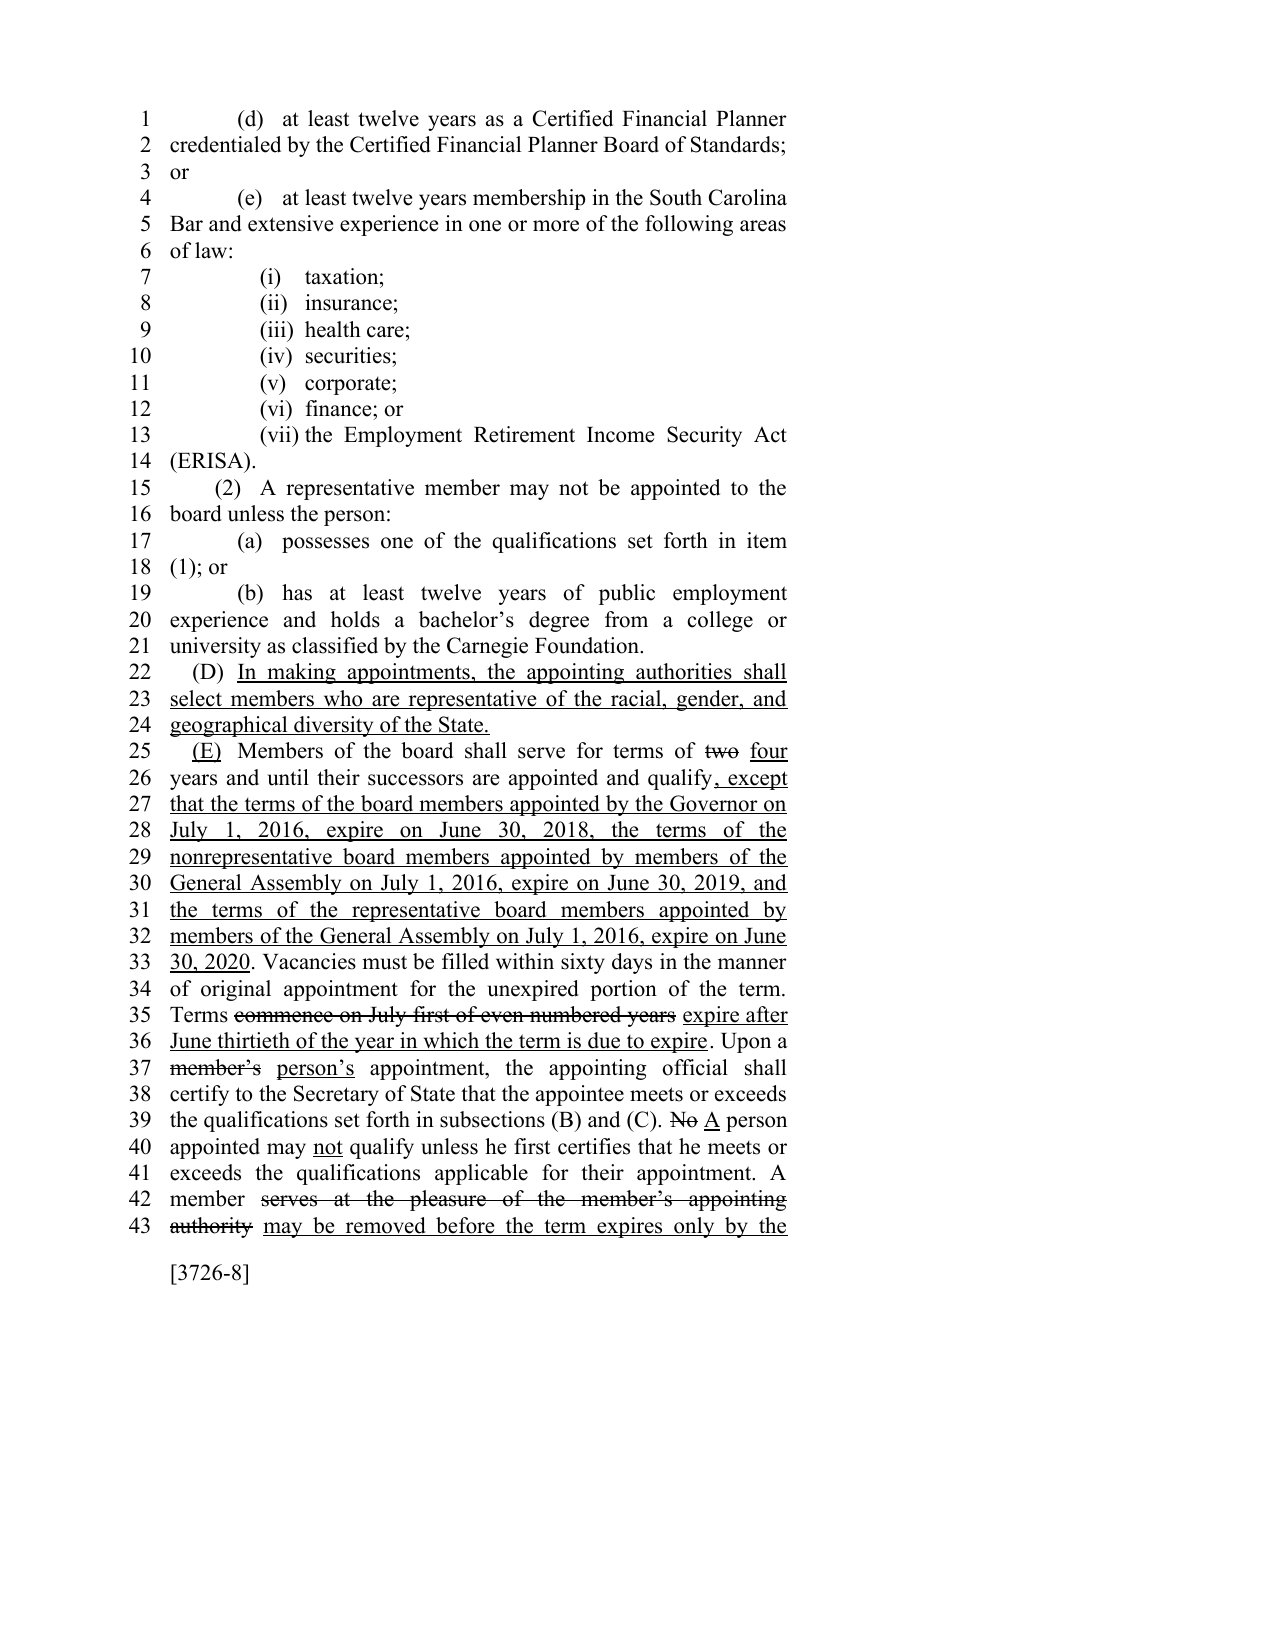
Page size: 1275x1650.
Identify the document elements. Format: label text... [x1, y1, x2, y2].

text (vii) the Employment Retirement Income Security Act (ERISA). [169, 421, 787, 474]
text (2) A representative member may not be appointed to the board unless the person: [169, 474, 787, 527]
text (vi) finance; or [169, 395, 787, 421]
text (d) at least twelve years as a Certified Financial Planner credentialed by the Certified Financial Planner Board of Standards; or [169, 105, 787, 184]
text (v) corporate; [169, 368, 787, 395]
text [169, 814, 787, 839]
text (iii) health care; [169, 316, 787, 342]
text (a) possesses one of the qualifications set forth in item (1); or [169, 527, 787, 579]
text (D) In making appointments, the appointing authorities shall select members who are representative of the racial, gender, and geographical diversity of the State. [169, 709, 787, 737]
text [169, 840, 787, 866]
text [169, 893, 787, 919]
text (iv) securities; [169, 342, 787, 368]
text (e) at least twelve years membership in the South Carolina Bar and extensive experience in one or more of the following areas of law: [169, 184, 787, 263]
text (ii) insurance; [169, 289, 787, 316]
text (b) has at least twelve years of public employment experience and holds a bachelor’s degree from a college or university as classified by the Carnegie Foundation. [169, 579, 787, 658]
text (D) In making appointments, the appointing authorities shall select members who are representative of the racial, gender, and geographical diversity of the State. [169, 658, 787, 708]
text (i) taxation; [169, 263, 787, 289]
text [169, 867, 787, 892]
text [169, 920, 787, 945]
